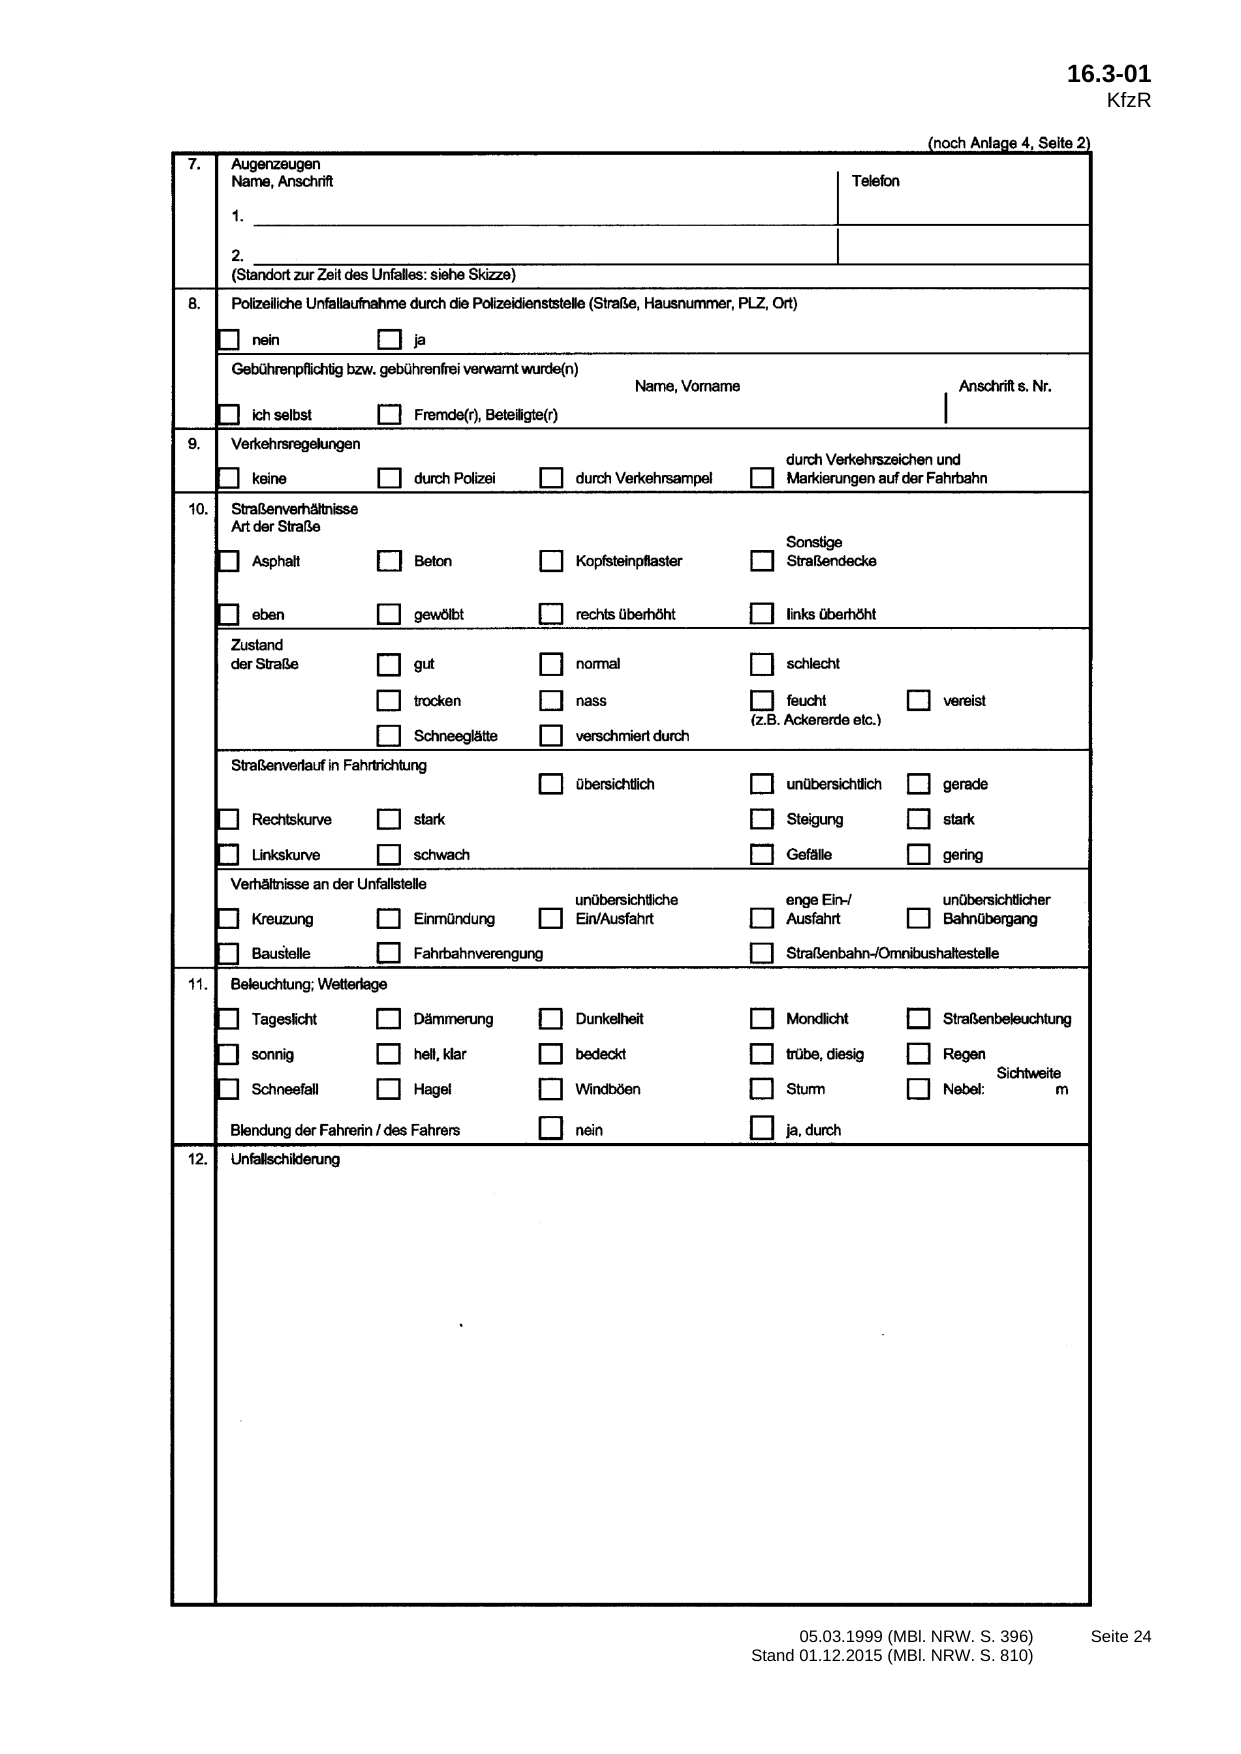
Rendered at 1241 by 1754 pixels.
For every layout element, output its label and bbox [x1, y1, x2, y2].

picture [147, 124, 1122, 1627]
